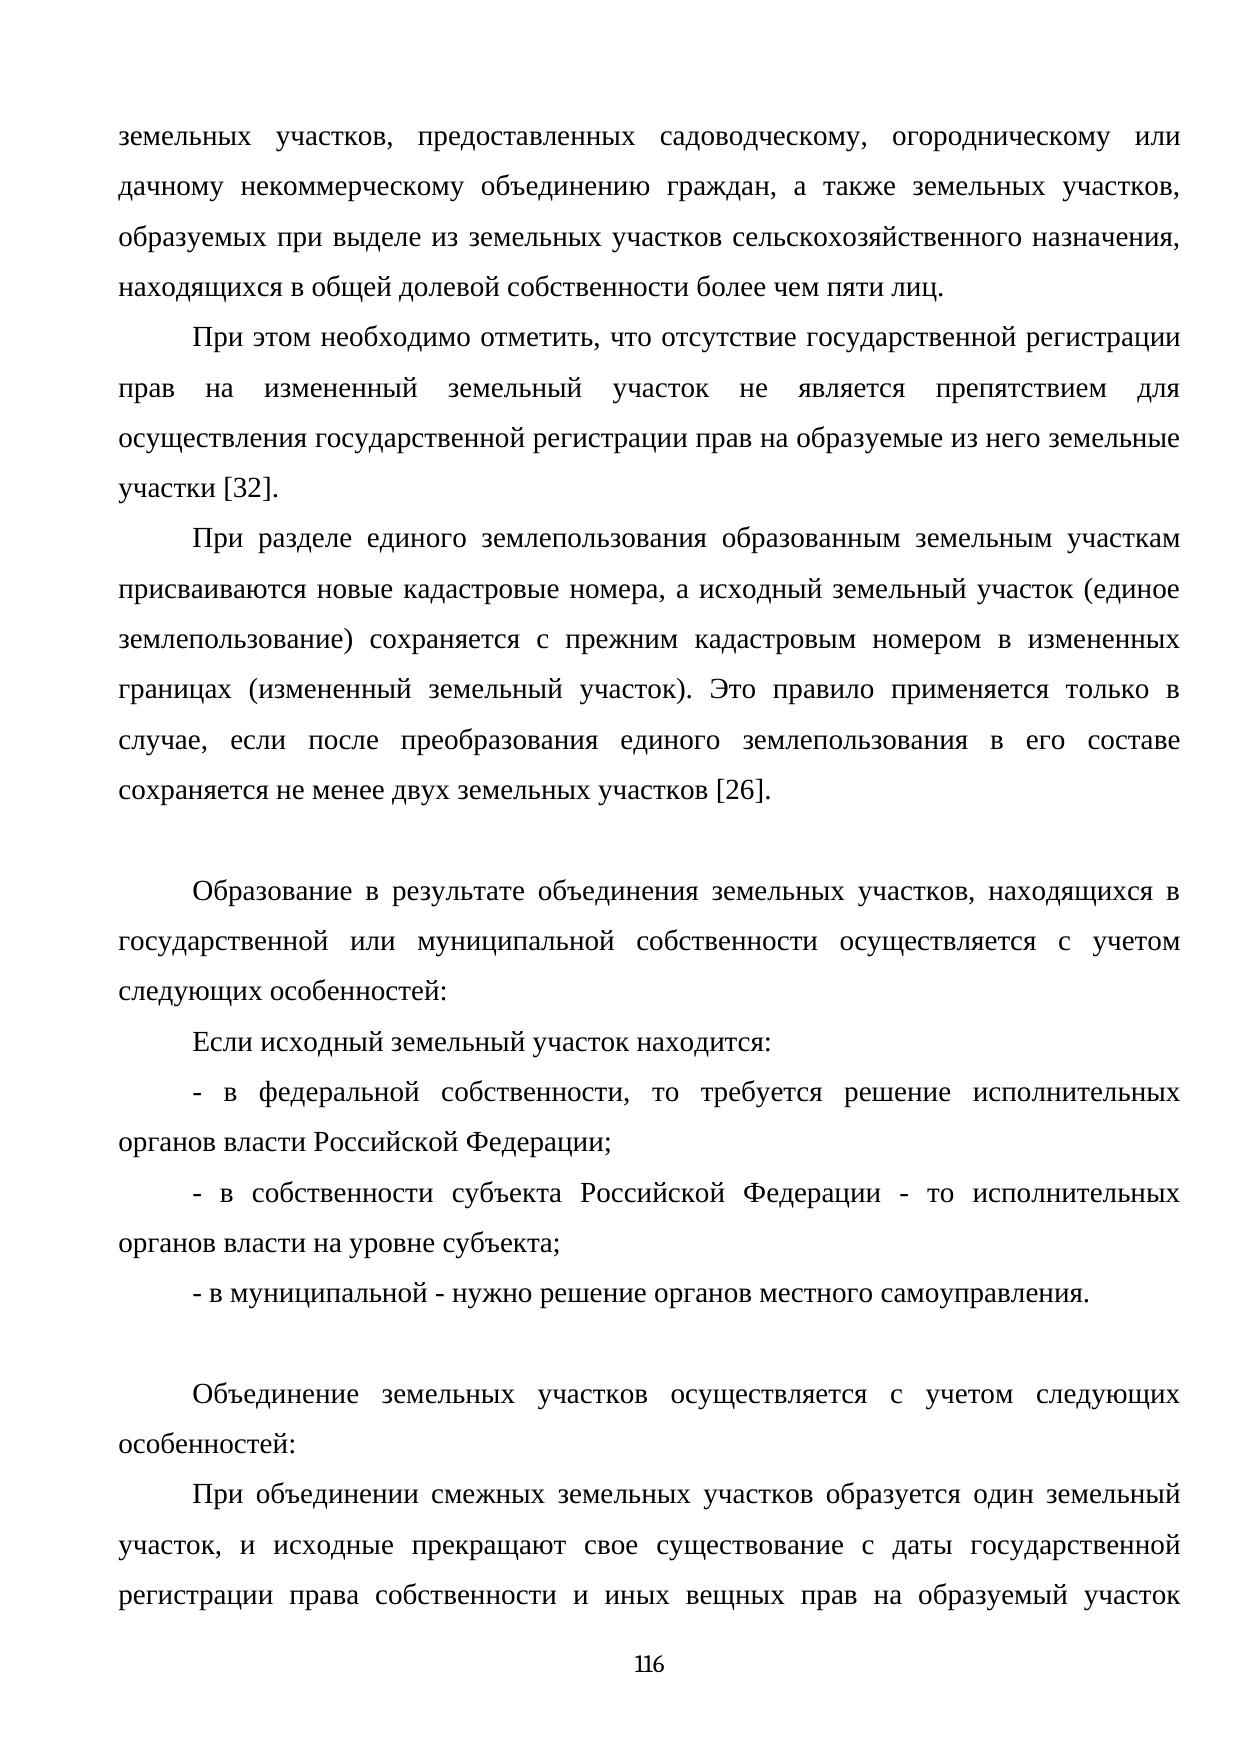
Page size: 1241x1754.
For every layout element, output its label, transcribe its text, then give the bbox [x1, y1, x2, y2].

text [118, 118, 1181, 303]
text Образование в результате объединения земельных участков, находящихся в государственной или муниципальной собственности осуществляется с учетом следующих особенностей: [118, 873, 1181, 1007]
text При разделе единого землепользования образованным земельным участкам присваиваются новые кадастровые номера, а исходный земельный участок (единое землепользование) сохраняется с прежним кадастровым номером в измененных границах (измененный земельный участок). Это правило применяется только в случае, если после преобразования единого землепользования в его составе сохраняется не менее двух земельных участков [26]. [118, 521, 1181, 806]
text - в муниципальной - нужно решение органов местного самоуправления. [118, 1275, 1181, 1309]
text - в федеральной собственности, то требуется решение исполнительных органов власти Российской Федерации; [118, 1074, 1181, 1158]
text При этом необходимо отметить, что отсутствие государственной регистрации прав на измененный земельный участок не является препятствием для осуществления государственной регистрации прав на образуемые из него земельные участки [32]. [118, 319, 1181, 504]
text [118, 1477, 1181, 1611]
text - в собственности субъекта Российской Федерации - то исполнительных органов власти на уровне субъекта; [118, 1175, 1181, 1258]
text Объединение земельных участков осуществляется с учетом следующих особенностей: [118, 1376, 1181, 1460]
text Если исходный земельный участок находится: [118, 1024, 1181, 1057]
